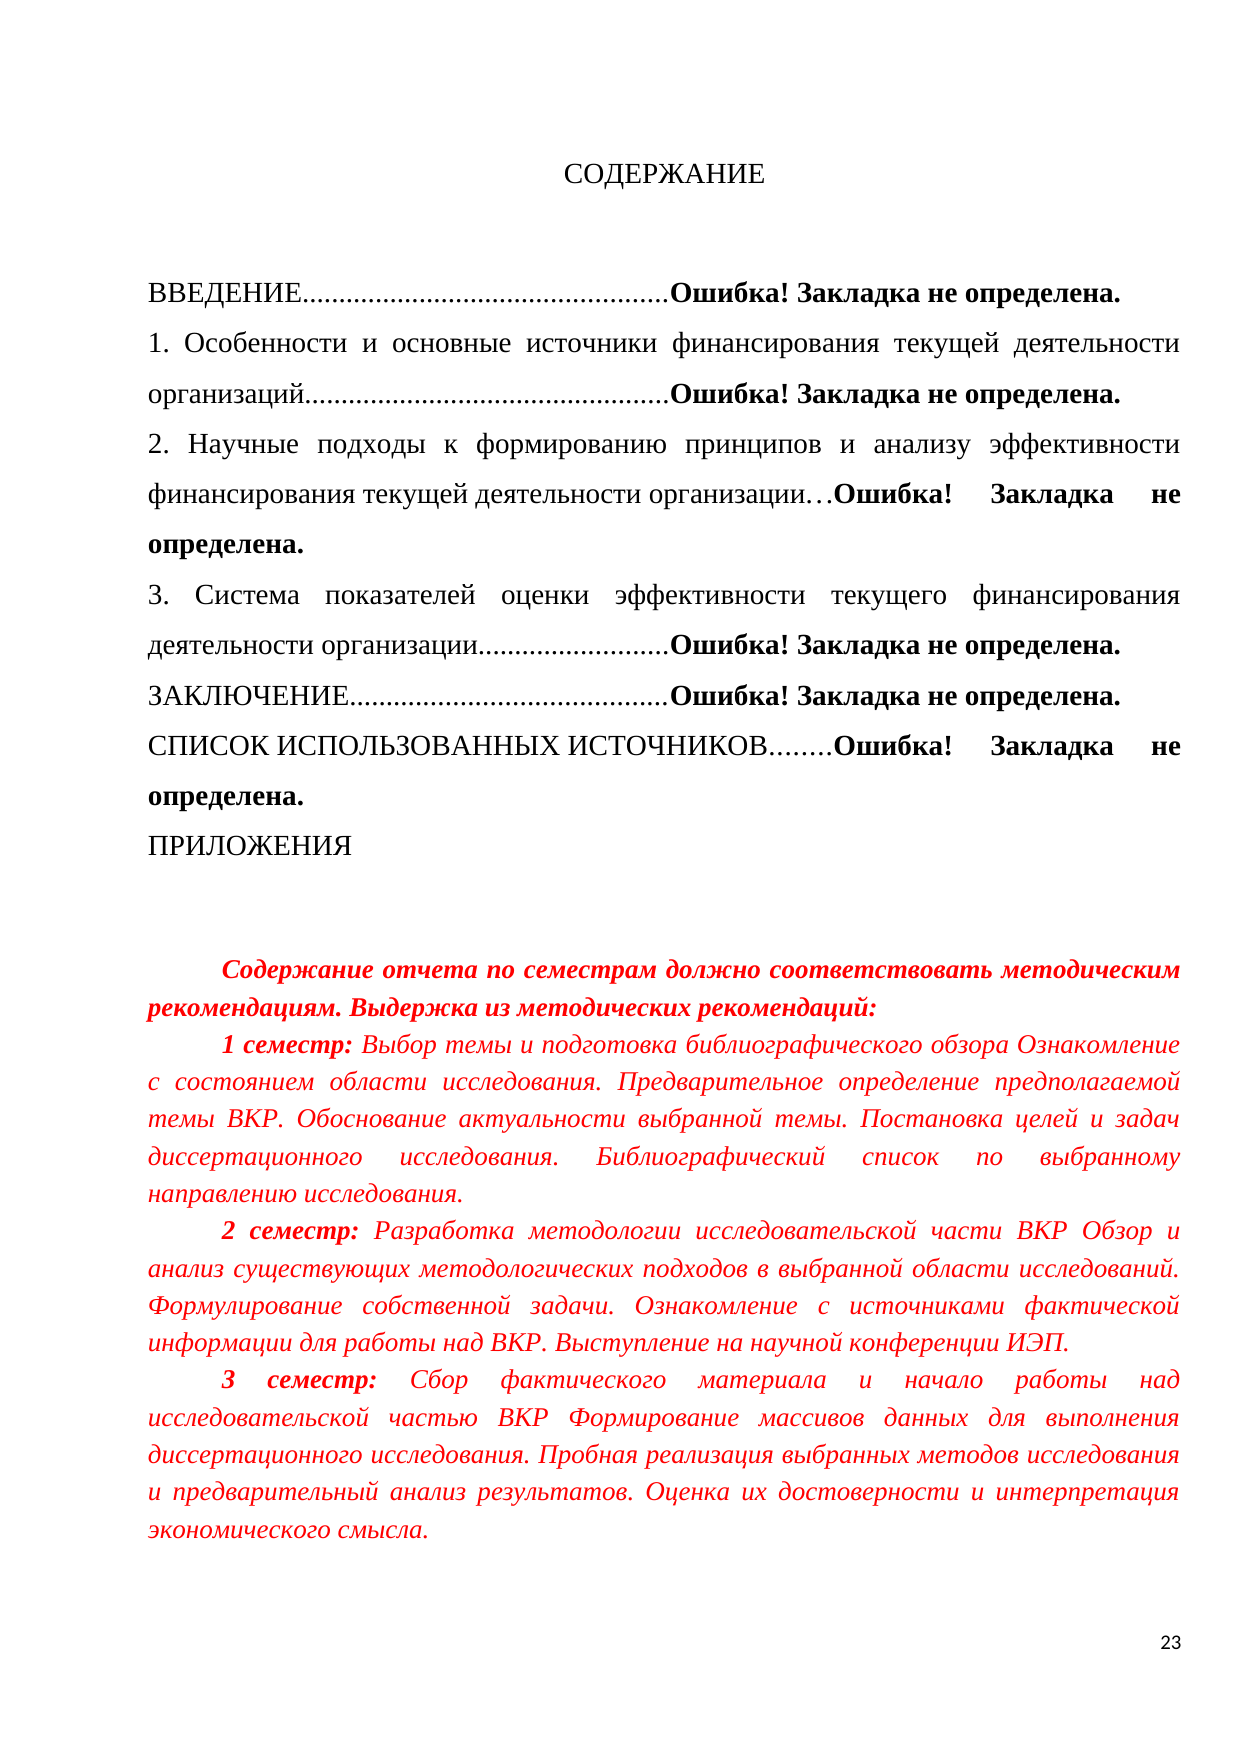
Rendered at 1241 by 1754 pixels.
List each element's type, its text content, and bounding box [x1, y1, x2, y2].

text 3 семестр: Сбор фактического материала и начало работы над исследовательской частью ВКР Формирование массивов данных для выполнения диссертационного исследования. Пробная реализация выбранных методов исследования и предварительный анализ результатов. Оценка их достоверности и интерпретация экономического смысла. [148, 1364, 1181, 1544]
text 2 семестр: Разработка методологии исследовательской части ВКР Обзор и анализ существующих методологических подходов в выбранной области исследований. Формулирование собственной задачи. Ознакомление с источниками фактической информации для работы над ВКР. Выступление на научной конференции ИЭП. [148, 1214, 1181, 1357]
text Содержание отчета по семестрам должно соответствовать методическим рекомендациям. Выдержка из методических рекомендаций: [148, 953, 1181, 1022]
text 1 семестр: Выбор темы и подготовка библиографического обзора Ознакомление с состоянием области исследования. Предварительное определение предполагаемой темы ВКР. Обоснование актуальности выбранной темы. Постановка целей и задач диссертационного исследования. Библиографический список по выбранному направлению исследования. [148, 1028, 1181, 1208]
text СОДЕРЖАНИЕ [148, 157, 1181, 190]
